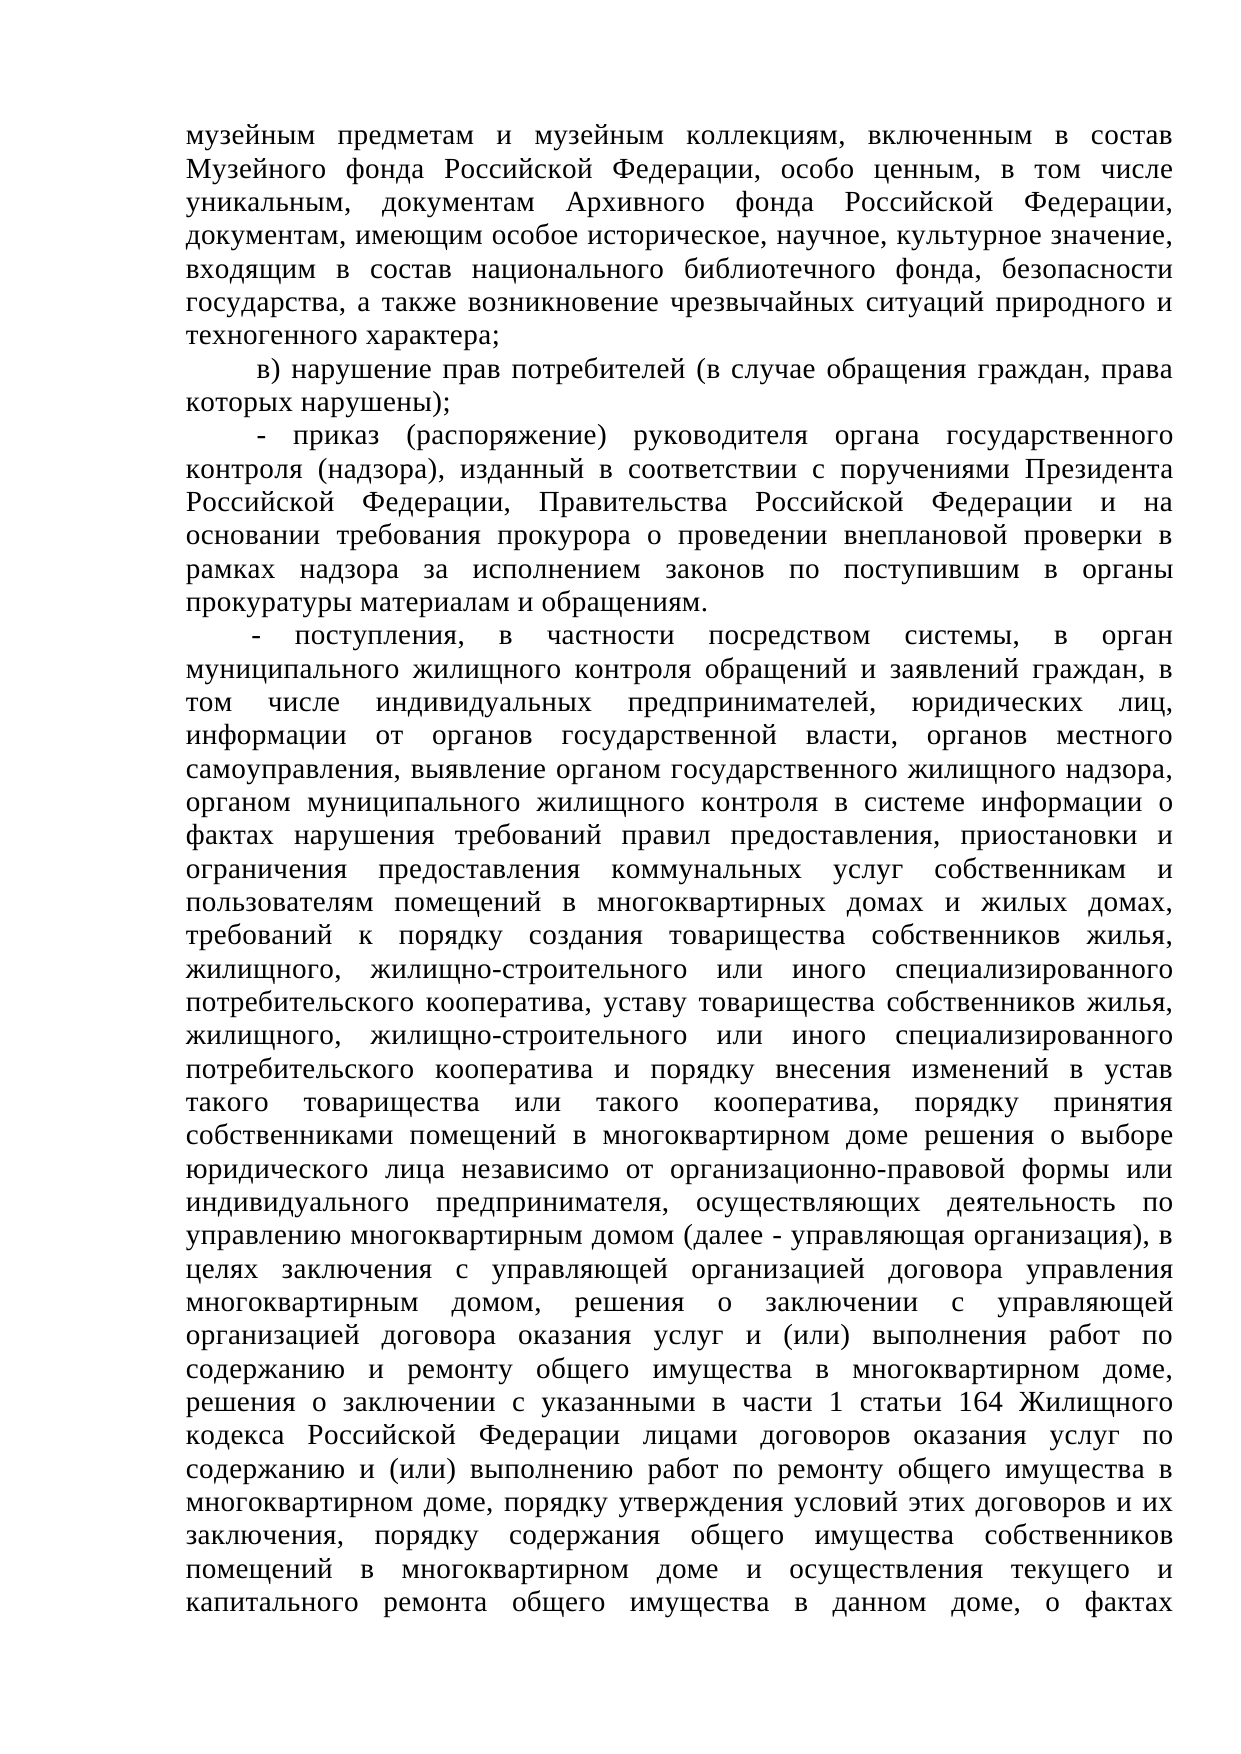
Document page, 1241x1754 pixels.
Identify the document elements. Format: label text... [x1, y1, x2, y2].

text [186, 618, 1175, 1618]
text в) нарушение прав потребителей (в случае обращения граждан, права которых нарушены); [186, 351, 1175, 418]
text - приказ (распоряжение) руководителя органа государственного контроля (надзора), изданный в соответствии с поручениями Президента Российской Федерации, Правительства Российской Федерации и на основании требования прокурора о проведении внеплановой проверки в рамках надзора за исполнением законов по поступившим в органы прокуратуры материалам и обращениям. [186, 418, 1175, 618]
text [186, 118, 1175, 351]
